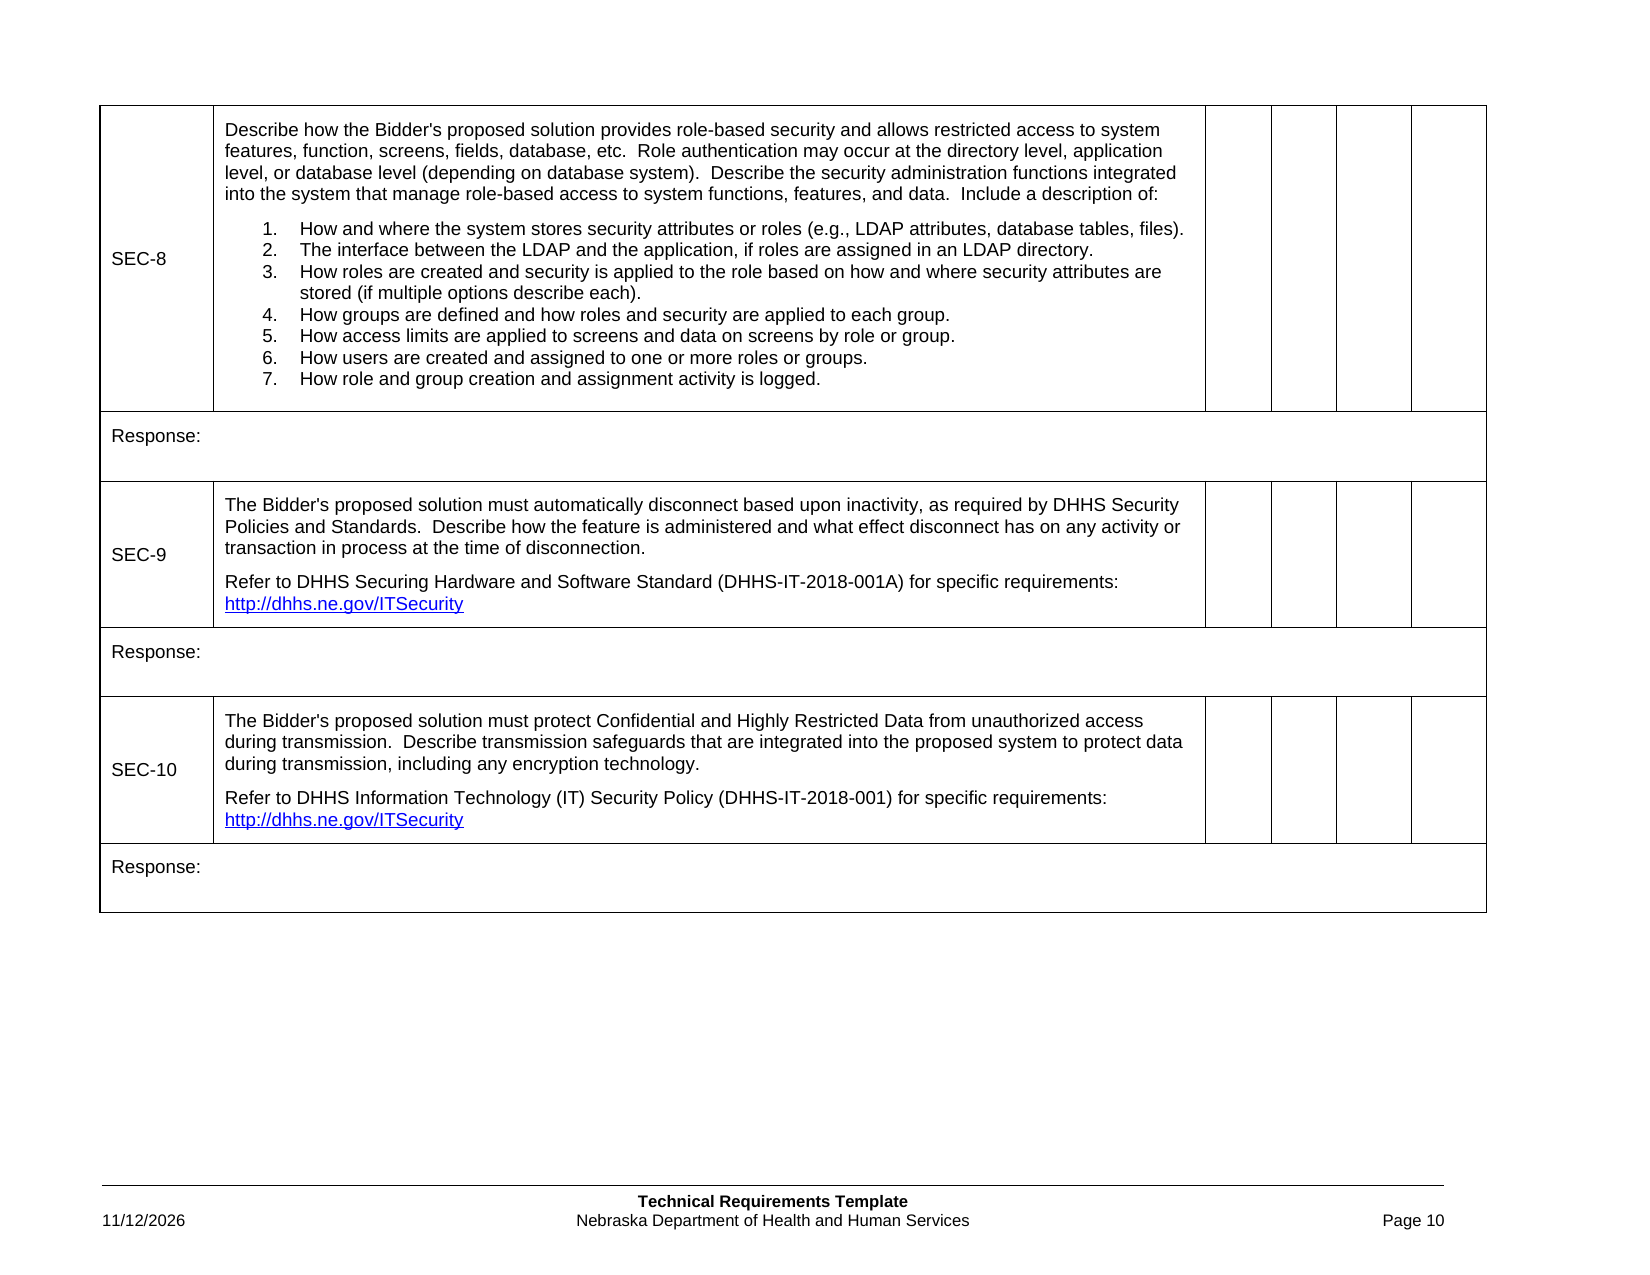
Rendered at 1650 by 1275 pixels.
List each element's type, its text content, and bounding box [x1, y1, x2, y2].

table_cell SEC-9 [101, 482, 213, 627]
table_cell The Bidder's proposed solution must protect Confidential and Highly Restricted Data from unauthorized access during transmission. Describe transmission safeguards that are integrated into the proposed system to protect data during transmission, including any encryption technology. Refer to DHHS Information Technology (IT) Security Policy (DHHS-IT-2018-001) for specific requirements: http://dhhs.ne.gov/ITSecurity [214, 697, 1205, 842]
table_cell SEC-10 [101, 697, 213, 842]
table_cell [1337, 697, 1411, 842]
table_cell [1206, 482, 1271, 627]
table_header [1272, 106, 1336, 411]
table_header [1412, 106, 1486, 411]
table_cell The Bidder's proposed solution must automatically disconnect based upon inactivity, as required by DHHS Security Policies and Standards. Describe how the feature is administered and what effect disconnect has on any activity or transaction in process at the time of disconnection. Refer to DHHS Securing Hardware and Software Standard (DHHS-IT-2018-001A) for specific requirements: http://dhhs.ne.gov/ITSecurity [214, 482, 1205, 627]
table_cell [1412, 482, 1486, 627]
table_header [1206, 106, 1271, 411]
table_cell [1337, 482, 1411, 627]
table_cell Response: [101, 412, 1486, 481]
table_header SEC-8 [101, 106, 213, 411]
table_cell [1272, 482, 1336, 627]
table_cell Response: [101, 628, 1486, 696]
table_cell [1412, 697, 1486, 842]
table_header Describe how the Bidder's proposed solution provides role-based security and allows restricted access to system features, function, screens, fields, database, etc. Role authentication may occur at the directory level, application level, or database level (depending on database system). Describe the security administration functions integrated into the system that manage role-based access to system functions, features, and data. Include a description of: How and where the system stores security attributes or roles (e.g., LDAP attributes, database tables, files). The interface between the LDAP and the application, if roles are assigned in an LDAP directory. How roles are created and security is applied to the role based on how and where security attributes are stored (if multiple options describe each). How groups are defined and how roles and security are applied to each group. How access limits are applied to screens and data on screens by role or group. How users are created and assigned to one or more roles or groups. How role and group creation and assignment activity is logged. [214, 106, 1205, 411]
table_header [1337, 106, 1411, 411]
table_cell [1272, 697, 1336, 842]
table_cell [1206, 697, 1271, 842]
table_cell Response: [101, 844, 1486, 912]
